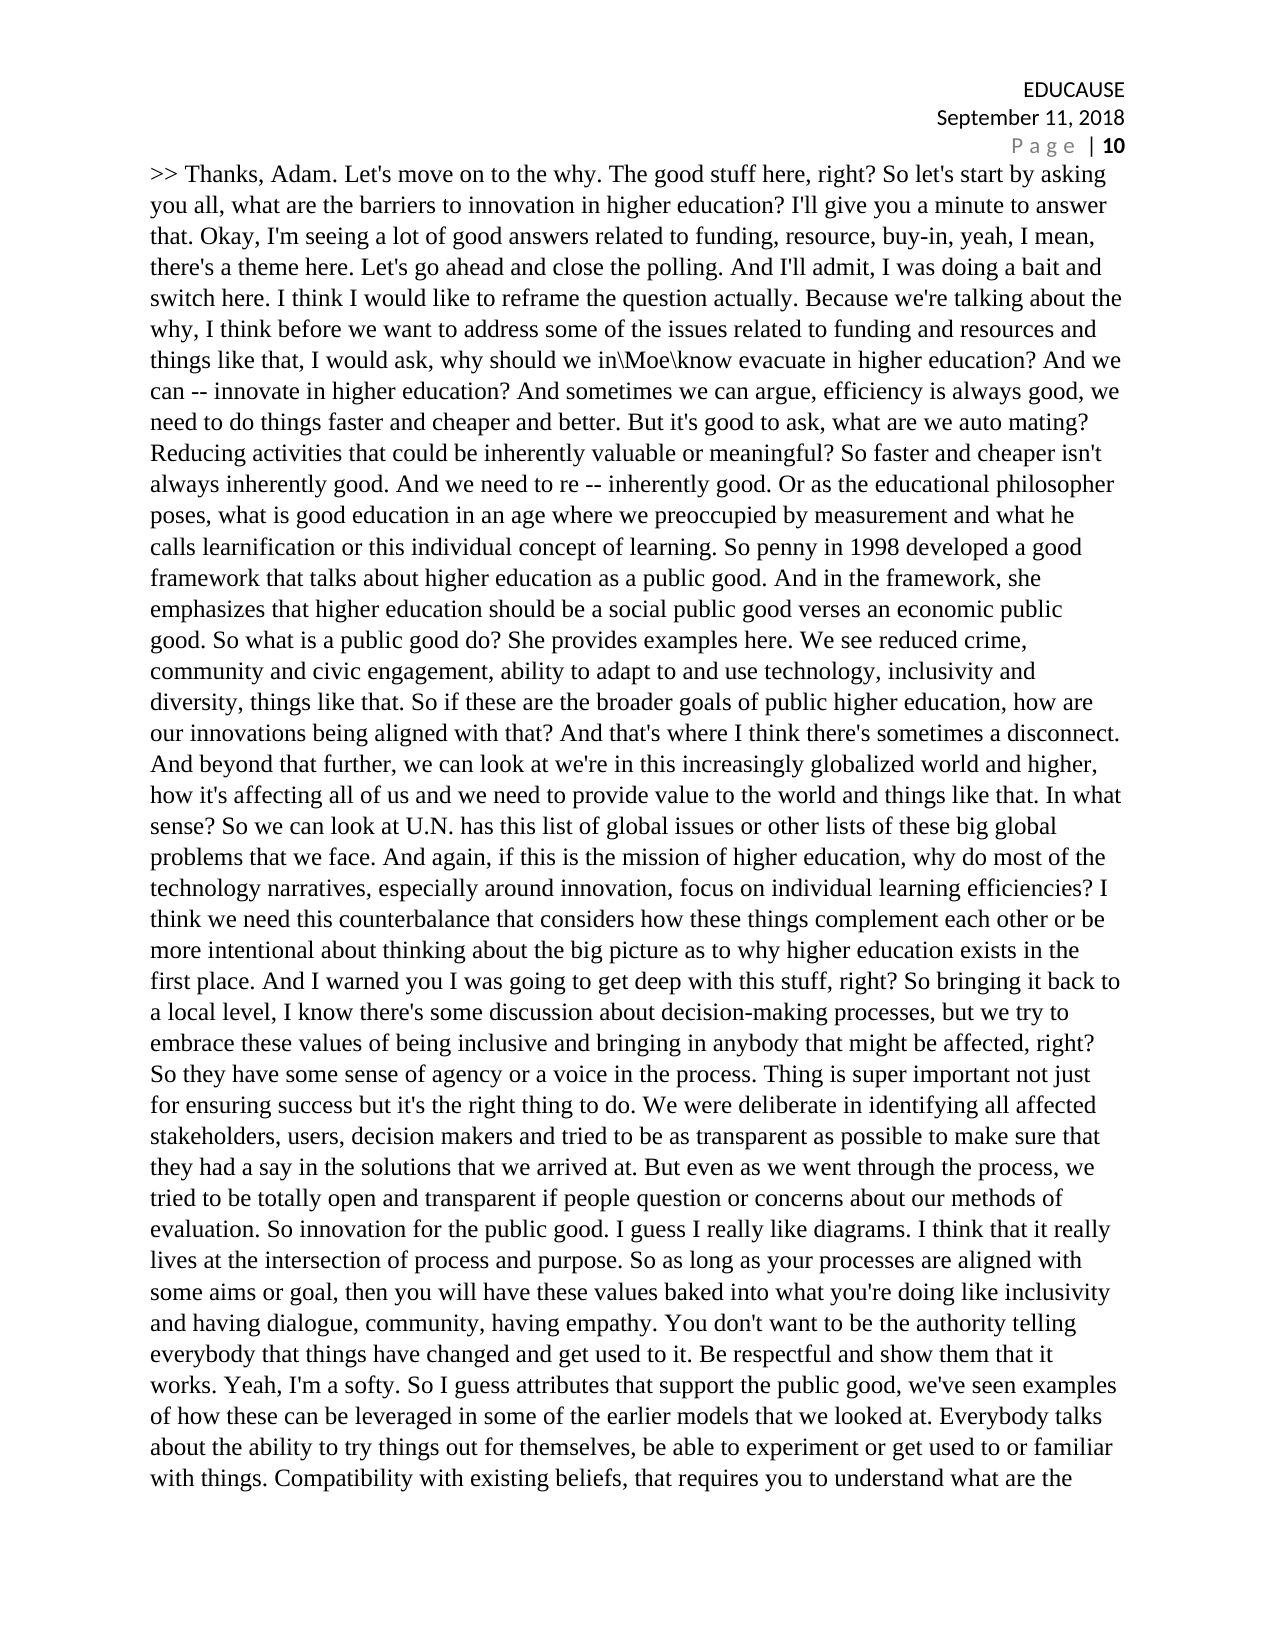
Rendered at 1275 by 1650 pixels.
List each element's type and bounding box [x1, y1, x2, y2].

text [150, 159, 1125, 1492]
